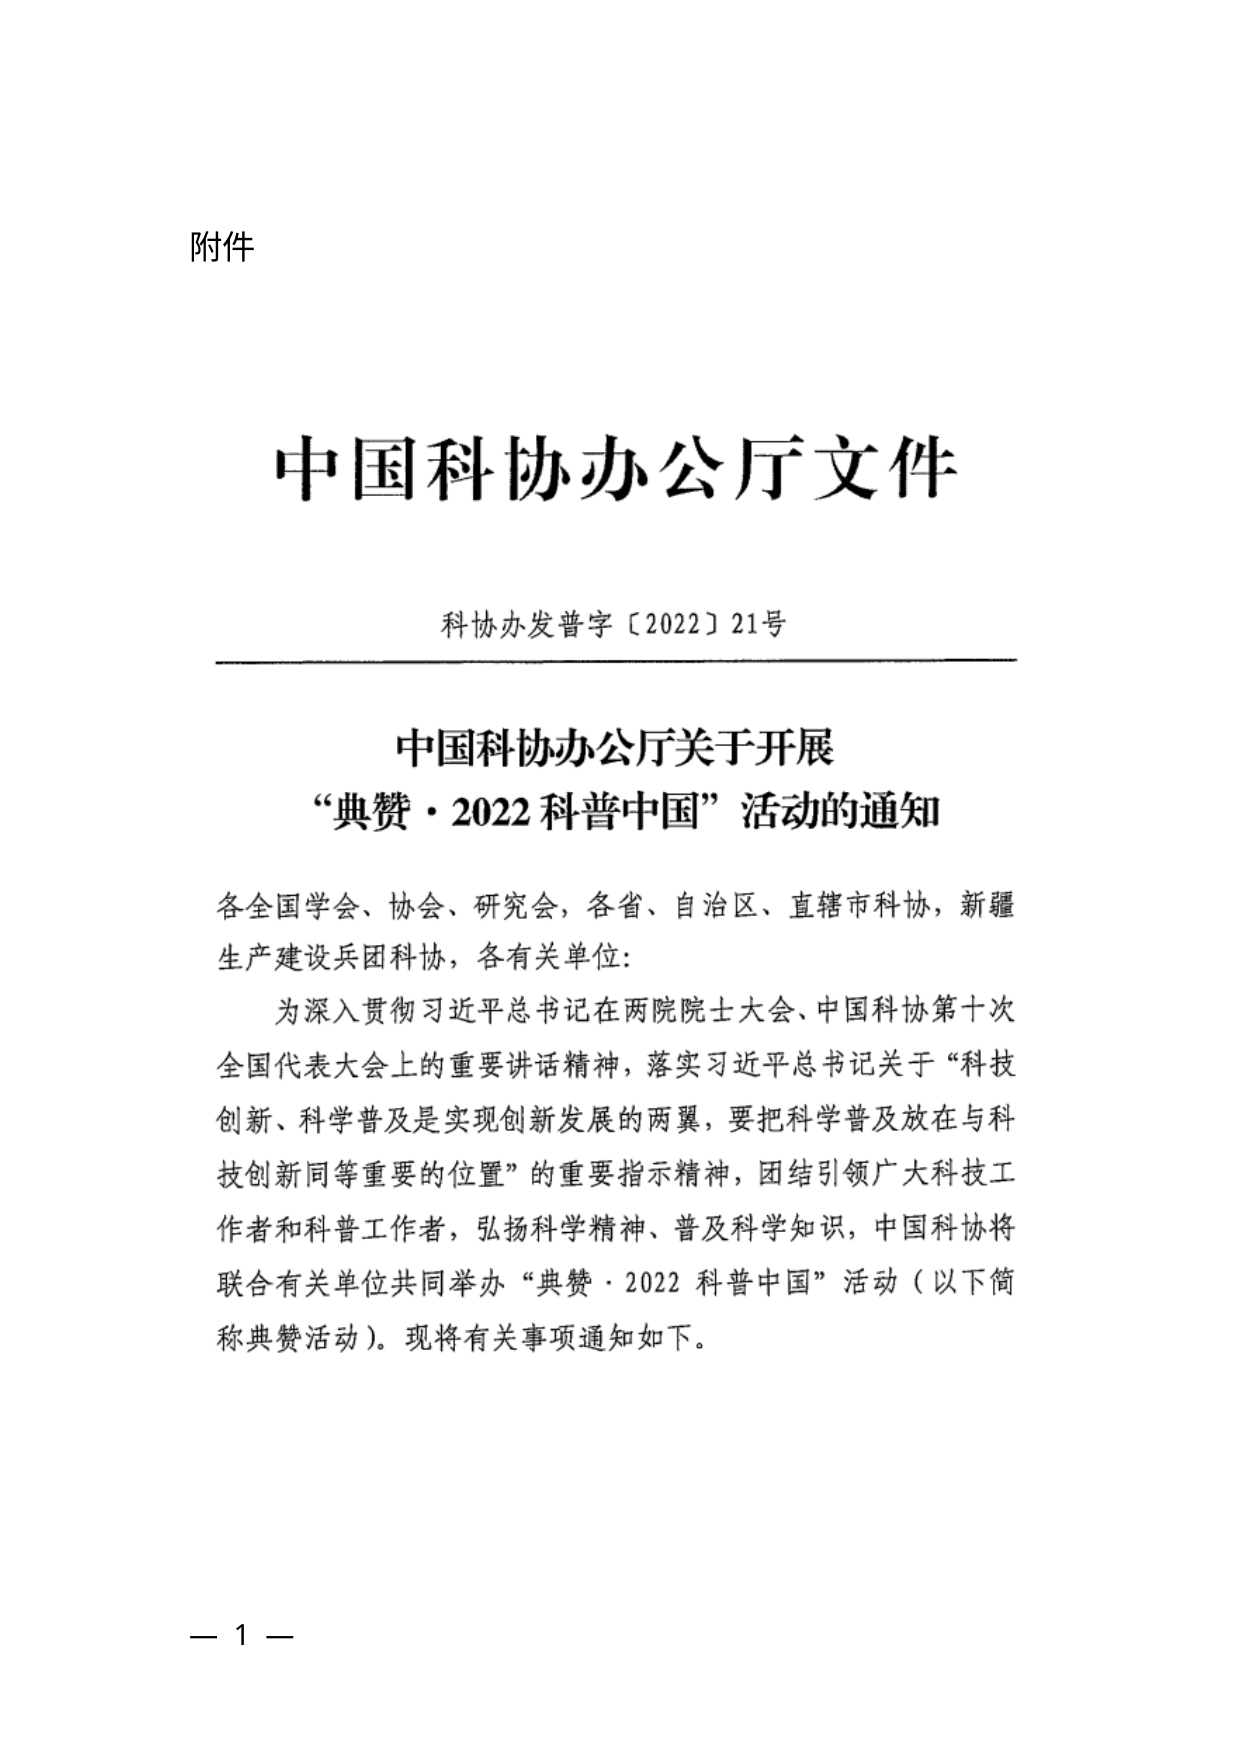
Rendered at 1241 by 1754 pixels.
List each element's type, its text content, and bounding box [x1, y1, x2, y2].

text 附件 [189, 213, 1051, 271]
picture [188, 371, 1051, 1423]
